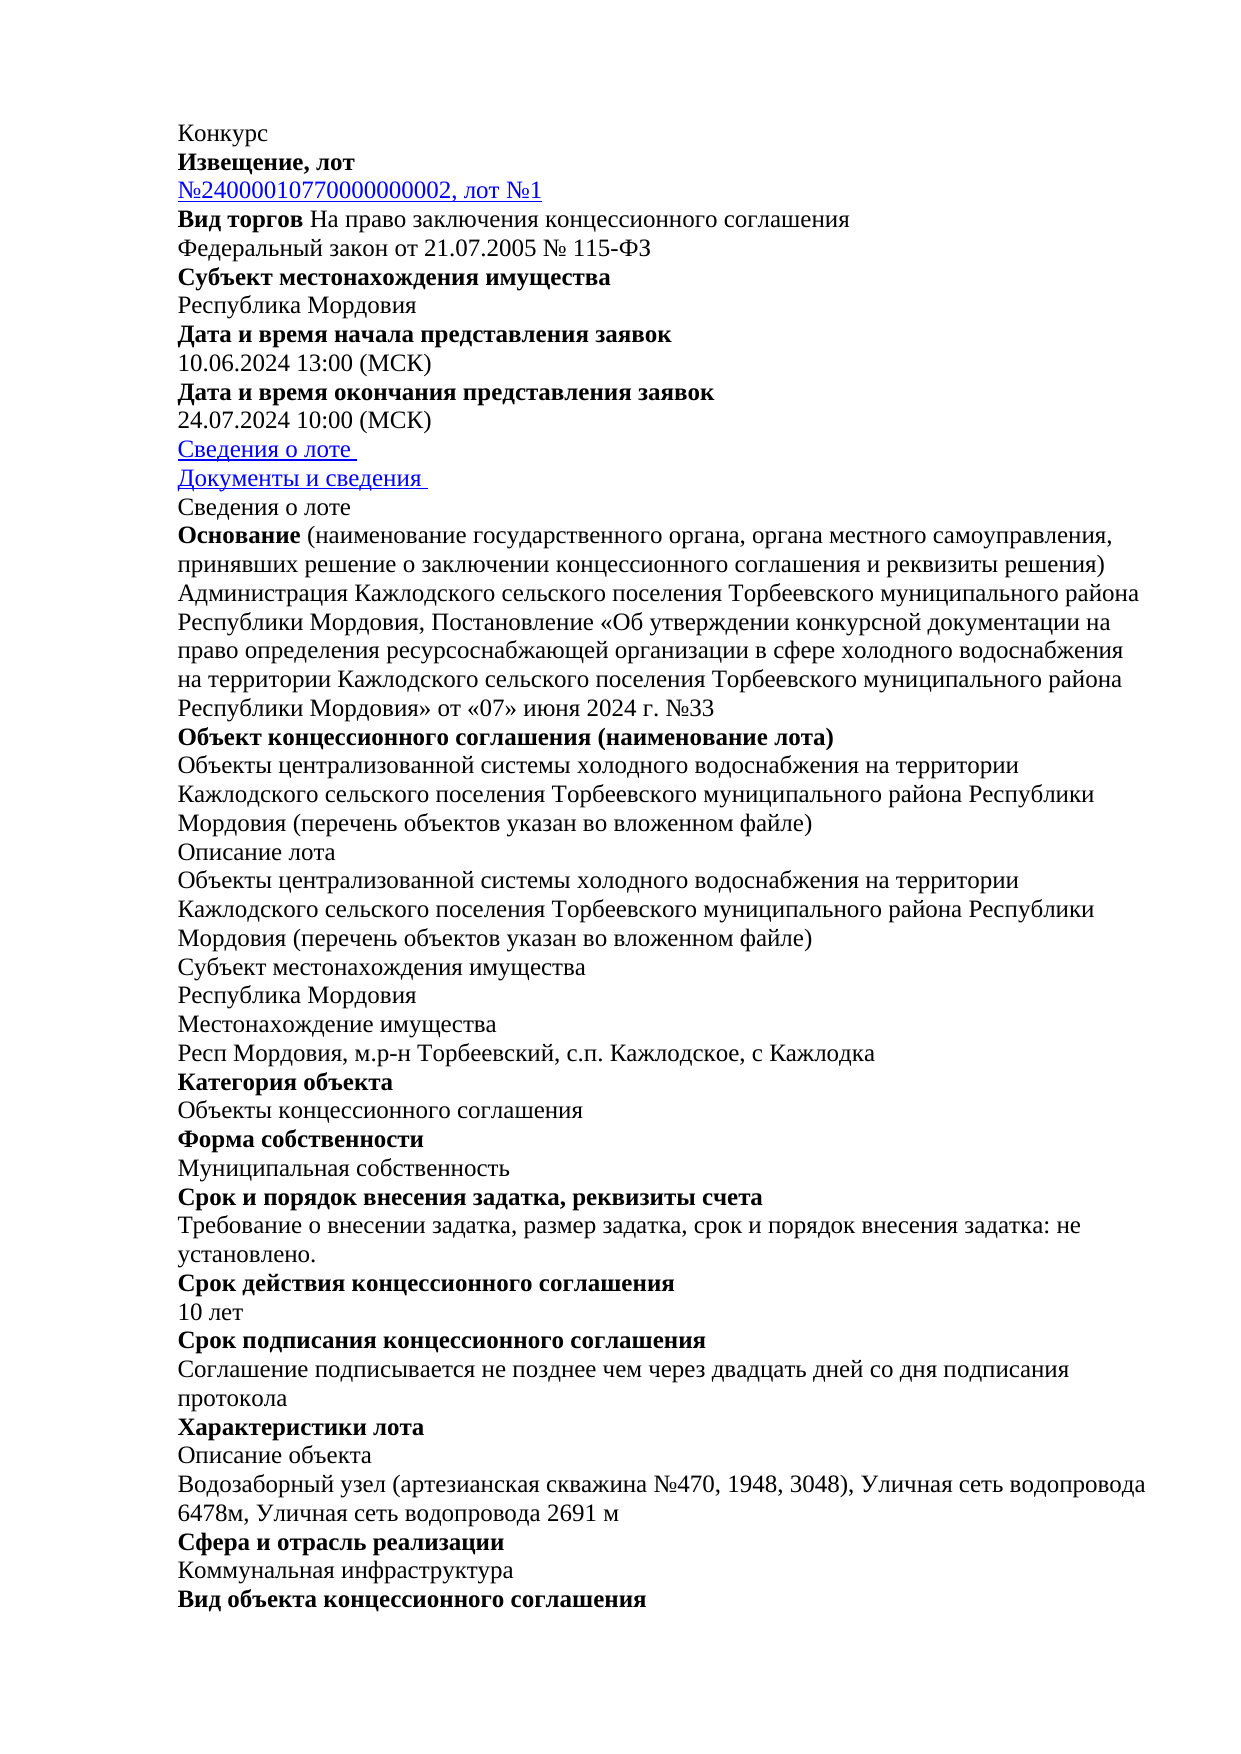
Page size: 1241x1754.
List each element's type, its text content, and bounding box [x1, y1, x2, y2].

text Срок и порядок внесения задатка, реквизиты счета [177, 1182, 1152, 1211]
text Извещение, лот [177, 147, 1152, 176]
text Объекты централизованной системы холодного водоснабжения на территории Кажлодского сельского поселения Торбеевского муниципального района Республики Мордовия (перечень объектов указан во вложенном файле) [177, 866, 1152, 952]
text Объект концессионного соглашения (наименование лота) [177, 722, 1152, 751]
text Водозаборный узел (артезианская скважина №470, 1948, 3048), Уличная сеть водопровода 6478м, Уличная сеть водопровода 2691 м [177, 1469, 1152, 1527]
text 10.06.2024 13:00 (МСК) [177, 348, 1152, 377]
text Республика Мордовия [177, 981, 1152, 1009]
text Срок действия концессионного соглашения [177, 1268, 1152, 1297]
text Вид объекта концессионного соглашения [177, 1584, 1152, 1613]
text Форма собственности [177, 1124, 1152, 1153]
text Категория объекта [177, 1067, 1152, 1096]
text Субъект местонахождения имущества [177, 952, 1152, 981]
text Соглашение подписывается не позднее чем через двадцать дней со дня подписания протокола [177, 1354, 1152, 1412]
text Администрация Кажлодского сельского поселения Торбеевского муниципального района Республики Мордовия, Постановление «Об утверждении конкурсной документации на право определения ресурсоснабжающей организации в сфере холодного водоснабжения на территории Кажлодского сельского поселения Торбеевского муниципального района Республики Мордовия» от «07» июня 2024 г. №33 [177, 578, 1152, 722]
text Требование о внесении задатка, размер задатка, срок и порядок внесения задатка: не установлено. [177, 1211, 1152, 1268]
text Дата и время начала представления заявок [177, 319, 1152, 348]
text Конкурс [177, 118, 1152, 147]
text Дата и время окончания представления заявок [177, 377, 1152, 406]
text Сведения о лоте [177, 492, 1152, 521]
text Срок подписания концессионного соглашения [177, 1326, 1152, 1354]
text Субъект местонахождения имущества [177, 262, 1152, 291]
text Респ Мордовия, м.р-н Торбеевский, с.п. Кажлодское, с Кажлодка [177, 1038, 1152, 1067]
text Федеральный закон от 21.07.2005 № 115-ФЗ [177, 233, 1152, 262]
text 10 лет [177, 1297, 1152, 1326]
text Документы и сведения [177, 463, 1152, 492]
text Объекты централизованной системы холодного водоснабжения на территории Кажлодского сельского поселения Торбеевского муниципального района Республики Мордовия (перечень объектов указан во вложенном файле) [177, 751, 1152, 837]
text Объекты концессионного соглашения [177, 1096, 1152, 1124]
text Основание (наименование государственного органа, органа местного самоуправления, принявших решение о заключении концессионного соглашения и реквизиты решения) [177, 521, 1152, 578]
text Местонахождение имущества [177, 1009, 1152, 1038]
text Вид торгов На право заключения концессионного соглашения [177, 204, 1152, 233]
text Коммунальная инфраструктура [177, 1556, 1152, 1584]
text Муниципальная собственность [177, 1153, 1152, 1182]
text Описание объекта [177, 1441, 1152, 1469]
text 24.07.2024 10:00 (МСК) [177, 406, 1152, 434]
text Сведения о лоте [177, 434, 1152, 463]
text №24000010770000000002, лот №1 [177, 176, 1152, 204]
text Описание лота [177, 837, 1152, 866]
text Характеристики лота [177, 1412, 1152, 1441]
text Сфера и отрасль реализации [177, 1527, 1152, 1556]
text Республика Мордовия [177, 291, 1152, 319]
